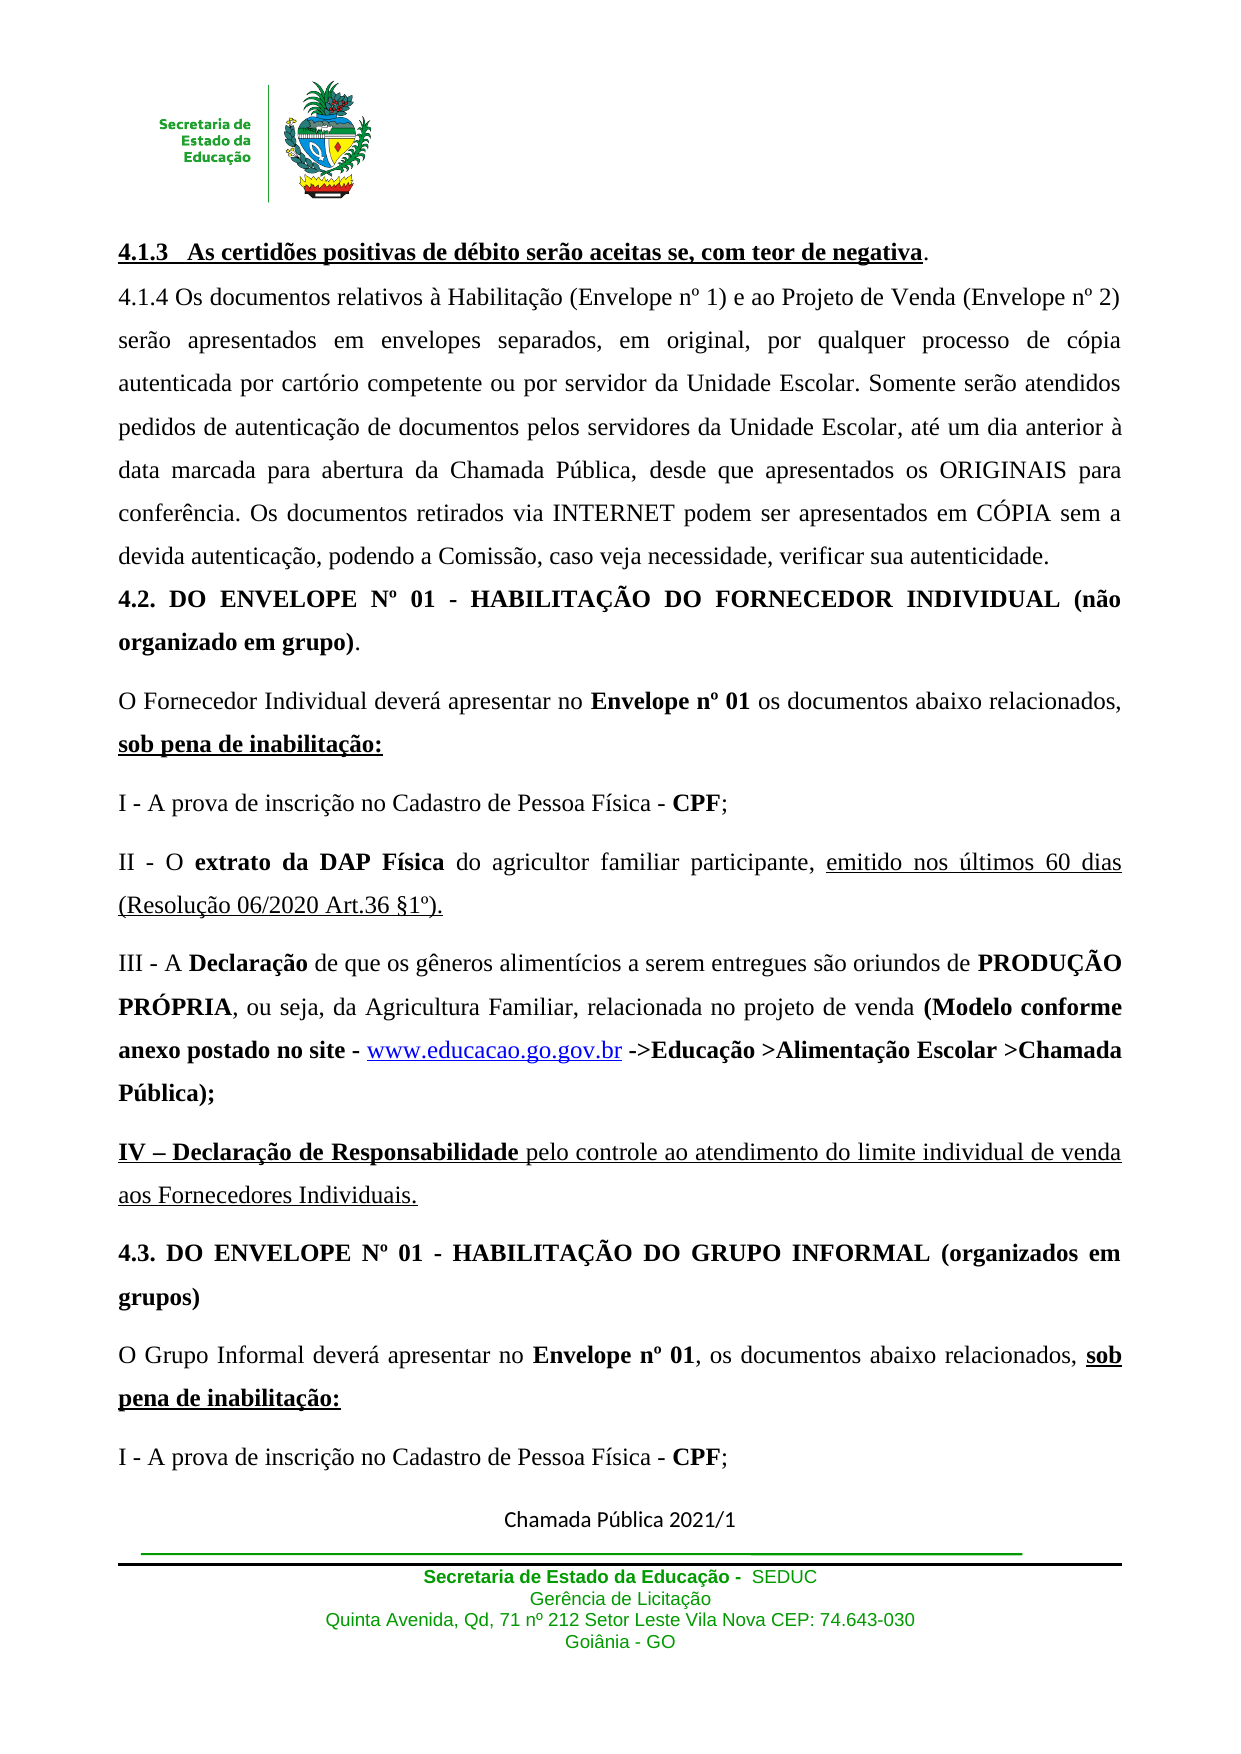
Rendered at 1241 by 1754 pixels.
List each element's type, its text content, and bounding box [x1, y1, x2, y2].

text 4.1.4 Os documentos relativos à Habilitação (Envelope nº 1) e ao Projeto de Venda (Envelope nº 2) serão apresentados em envelopes separados, em original, por qualquer processo de cópia autenticada por cartório competente ou por servidor da Unidade Escolar. Somente serão atendidos pedidos de autenticação de documentos pelos servidores da Unidade Escolar, até um dia anterior à data marcada para abertura da Chamada Pública, desde que apresentados os ORIGINAIS para conferência. Os documentos retirados via INTERNET podem ser apresentados em CÓPIA sem a devida autenticação, podendo a Comissão, caso veja necessidade, verificar sua autenticidade. [118, 282, 1122, 570]
text 4.1.3 As certidões positivas de débito serão aceitas se, com teor de negativa. [118, 237, 1122, 266]
text O Fornecedor Individual deverá apresentar no Envelope nº 01 os documentos abaixo relacionados, sob pena de inabilitação: [118, 686, 1122, 758]
text I - A prova de inscrição no Cadastro de Pessoa Física - CPF; [118, 788, 1122, 817]
text IV – Declaração de Responsabilidade pelo controle ao atendimento do limite individual de venda aos Fornecedores Individuais. [118, 1163, 1122, 1208]
picture [118, 73, 412, 210]
text III - A Declaração de que os gêneros alimentícios a serem entregues são oriundos de PRODUÇÃO PRÓPRIA, ou seja, da Agricultura Familiar, relacionada no projeto de venda (Modelo conforme anexo postado no site - www.educacao.go.gov.br ->Educação >Alimentação Escolar >Chamada Pública); [118, 948, 1122, 1107]
text I - A prova de inscrição no Cadastro de Pessoa Física - CPF; [118, 1442, 1122, 1471]
text 4.3. DO ENVELOPE Nº 01 - HABILITAÇÃO DO GRUPO INFORMAL (organizados em grupos) [118, 1238, 1122, 1310]
text IV – Declaração de Responsabilidade pelo controle ao atendimento do limite individual de venda aos Fornecedores Individuais. [118, 1137, 1122, 1162]
text 4.2. DO ENVELOPE Nº 01 - HABILITAÇÃO DO FORNECEDOR INDIVIDUAL (não organizado em grupo). [118, 584, 1122, 656]
text II - O extrato da DAP Física do agricultor familiar participante, emitido nos últimos 60 dias (Resolução 06/2020 Art.36 §1º). [118, 847, 1122, 918]
text O Grupo Informal deverá apresentar no Envelope nº 01, os documentos abaixo relacionados, sob pena de inabilitação: [118, 1340, 1122, 1412]
